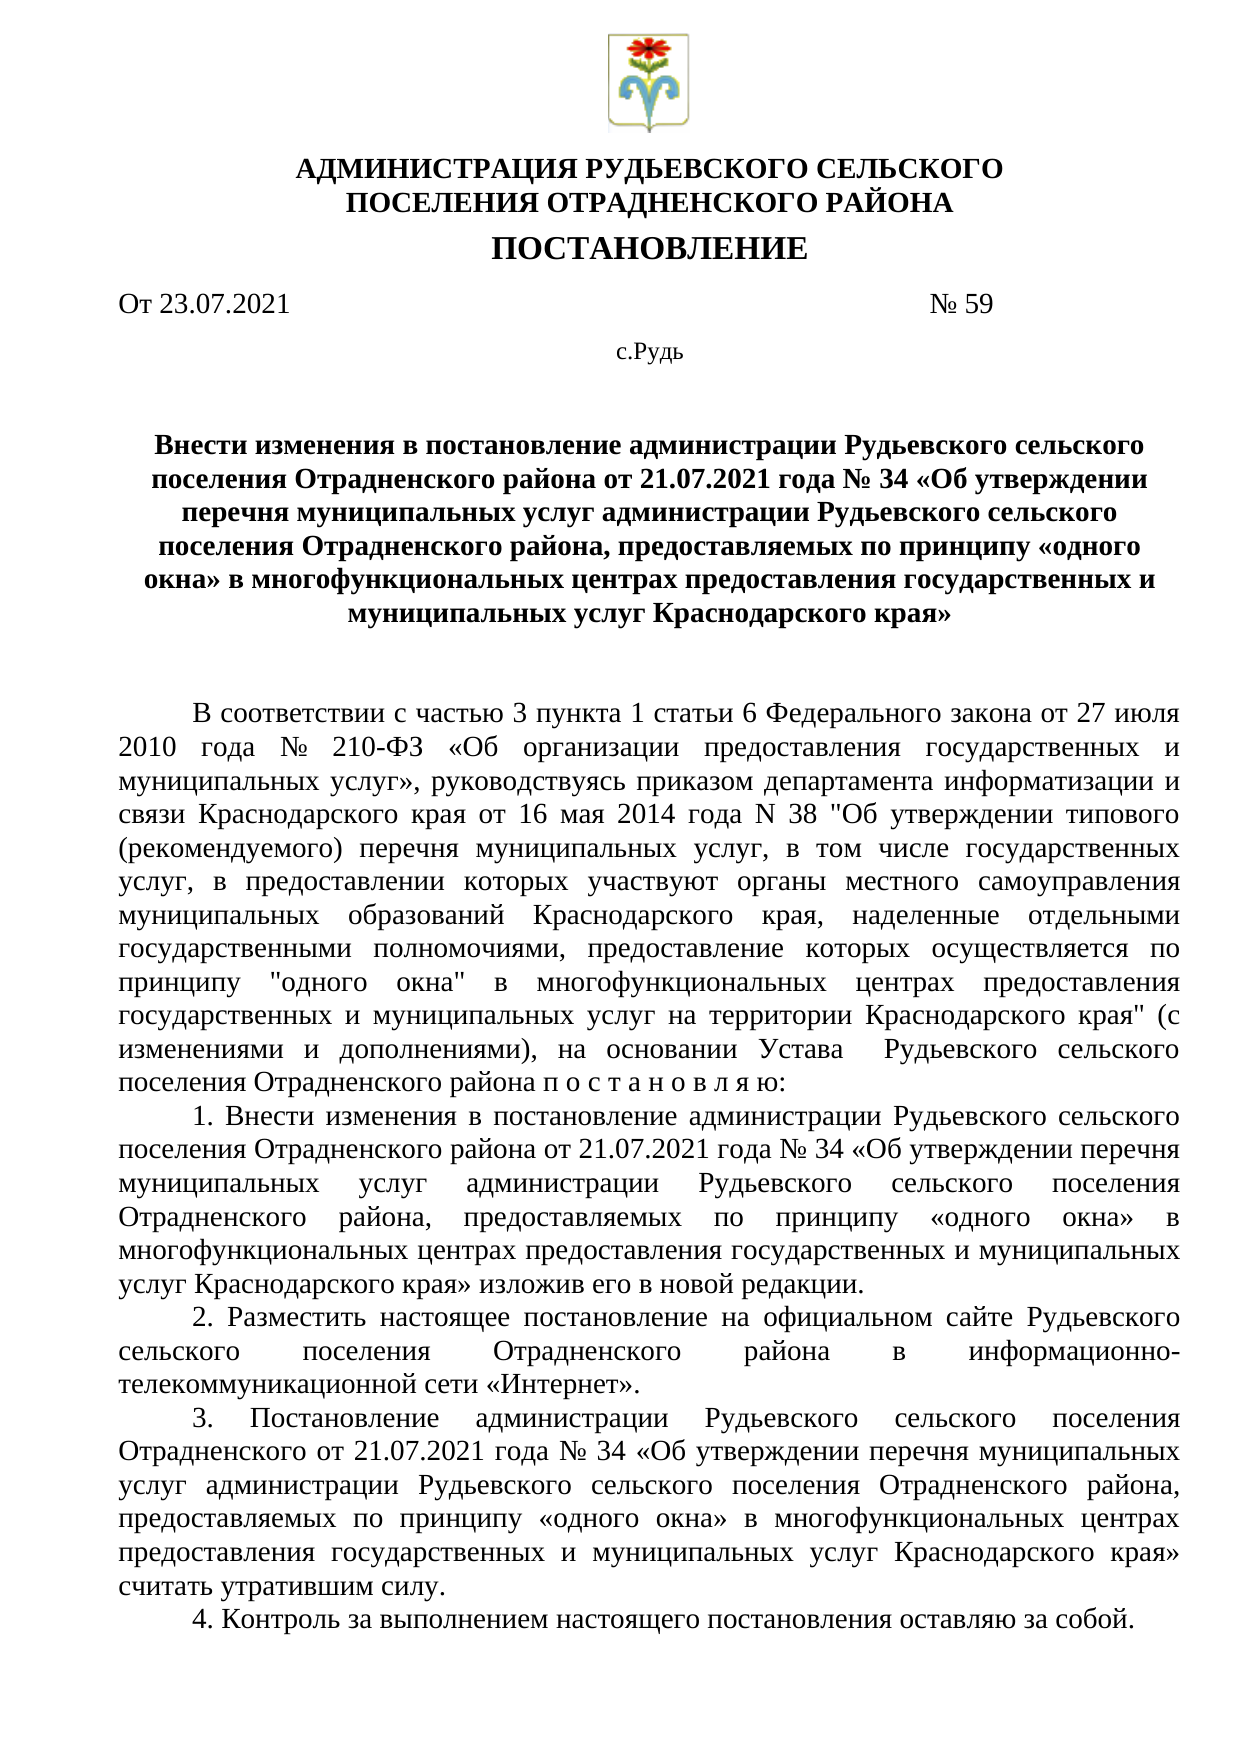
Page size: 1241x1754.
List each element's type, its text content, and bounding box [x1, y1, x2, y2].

text Внести изменения в постановление администрации Рудьевского сельского поселения Отрадненского района от 21.07.2021 года № 34 «Об утверждении перечня муниципальных услуг администрации Рудьевского сельского поселения Отрадненского района, предоставляемых по принципу «одного окна» в многофункциональных центрах предоставления государственных и муниципальных услуг Краснодарского края» [118, 427, 1181, 628]
text 3. Постановление администрации Рудьевского сельского поселения Отрадненского от 21.07.2021 года № 34 «Об утверждении перечня муниципальных услуг администрации Рудьевского сельского поселения Отрадненского района, предоставляемых по принципу «одного окна» в многофункциональных центрах предоставления государственных и муниципальных услуг Краснодарского края» считать утратившим силу. [118, 1400, 1181, 1601]
text ПОСТАНОВЛЕНИЕ [118, 228, 1181, 267]
text 1. Внести изменения в постановление администрации Рудьевского сельского поселения Отрадненского района от 21.07.2021 года № 34 «Об утверждении перечня муниципальных услуг администрации Рудьевского сельского поселения Отрадненского района, предоставляемых по принципу «одного окна» в многофункциональных центрах предоставления государственных и муниципальных услуг Краснодарского края» изложив его в новой редакции. [118, 1098, 1181, 1299]
text 2. Разместить настоящее постановление на официальном сайте Рудьевского сельского поселения Отрадненского района в информационно-телекоммуникационной сети «Интернет». [118, 1299, 1181, 1400]
text с.Рудь [118, 336, 1181, 365]
text В соответствии с частью 3 пункта 1 статьи 6 Федерального закона от 27 июля 2010 года № 210-ФЗ «Об организации предоставления государственных и муниципальных услуг», руководствуясь приказом департамента информатизации и связи Краснодарского края от 16 мая 2014 года N 38 "Об утверждении типового (рекомендуемого) перечня муниципальных услуг, в том числе государственных услуг, в предоставлении которых участвуют органы местного самоуправления муниципальных образований Краснодарского края, наделенные отдельными государственными полномочиями, предоставление которых осуществляется по принципу "одного окна" в многофункциональных центрах предоставления государственных и муниципальных услуг на территории Краснодарского края" (с изменениями и дополнениями), на основании Устава Рудьевского сельского поселения Отрадненского района п о с т а н о в л я ю: [118, 696, 1181, 1098]
text От 23.07.2021 № 59 [118, 286, 1181, 319]
text АДМИНИСТРАЦИЯ РУДЬЕВСКОГО СЕЛЬСКОГО [118, 152, 1181, 185]
text ПОСЕЛЕНИЯ ОТРАДНЕНСКОГО РАЙОНА [118, 185, 1181, 219]
text 4. Контроль за выполнением настоящего постановления оставляю за собой. [118, 1601, 1181, 1635]
picture [608, 33, 691, 133]
